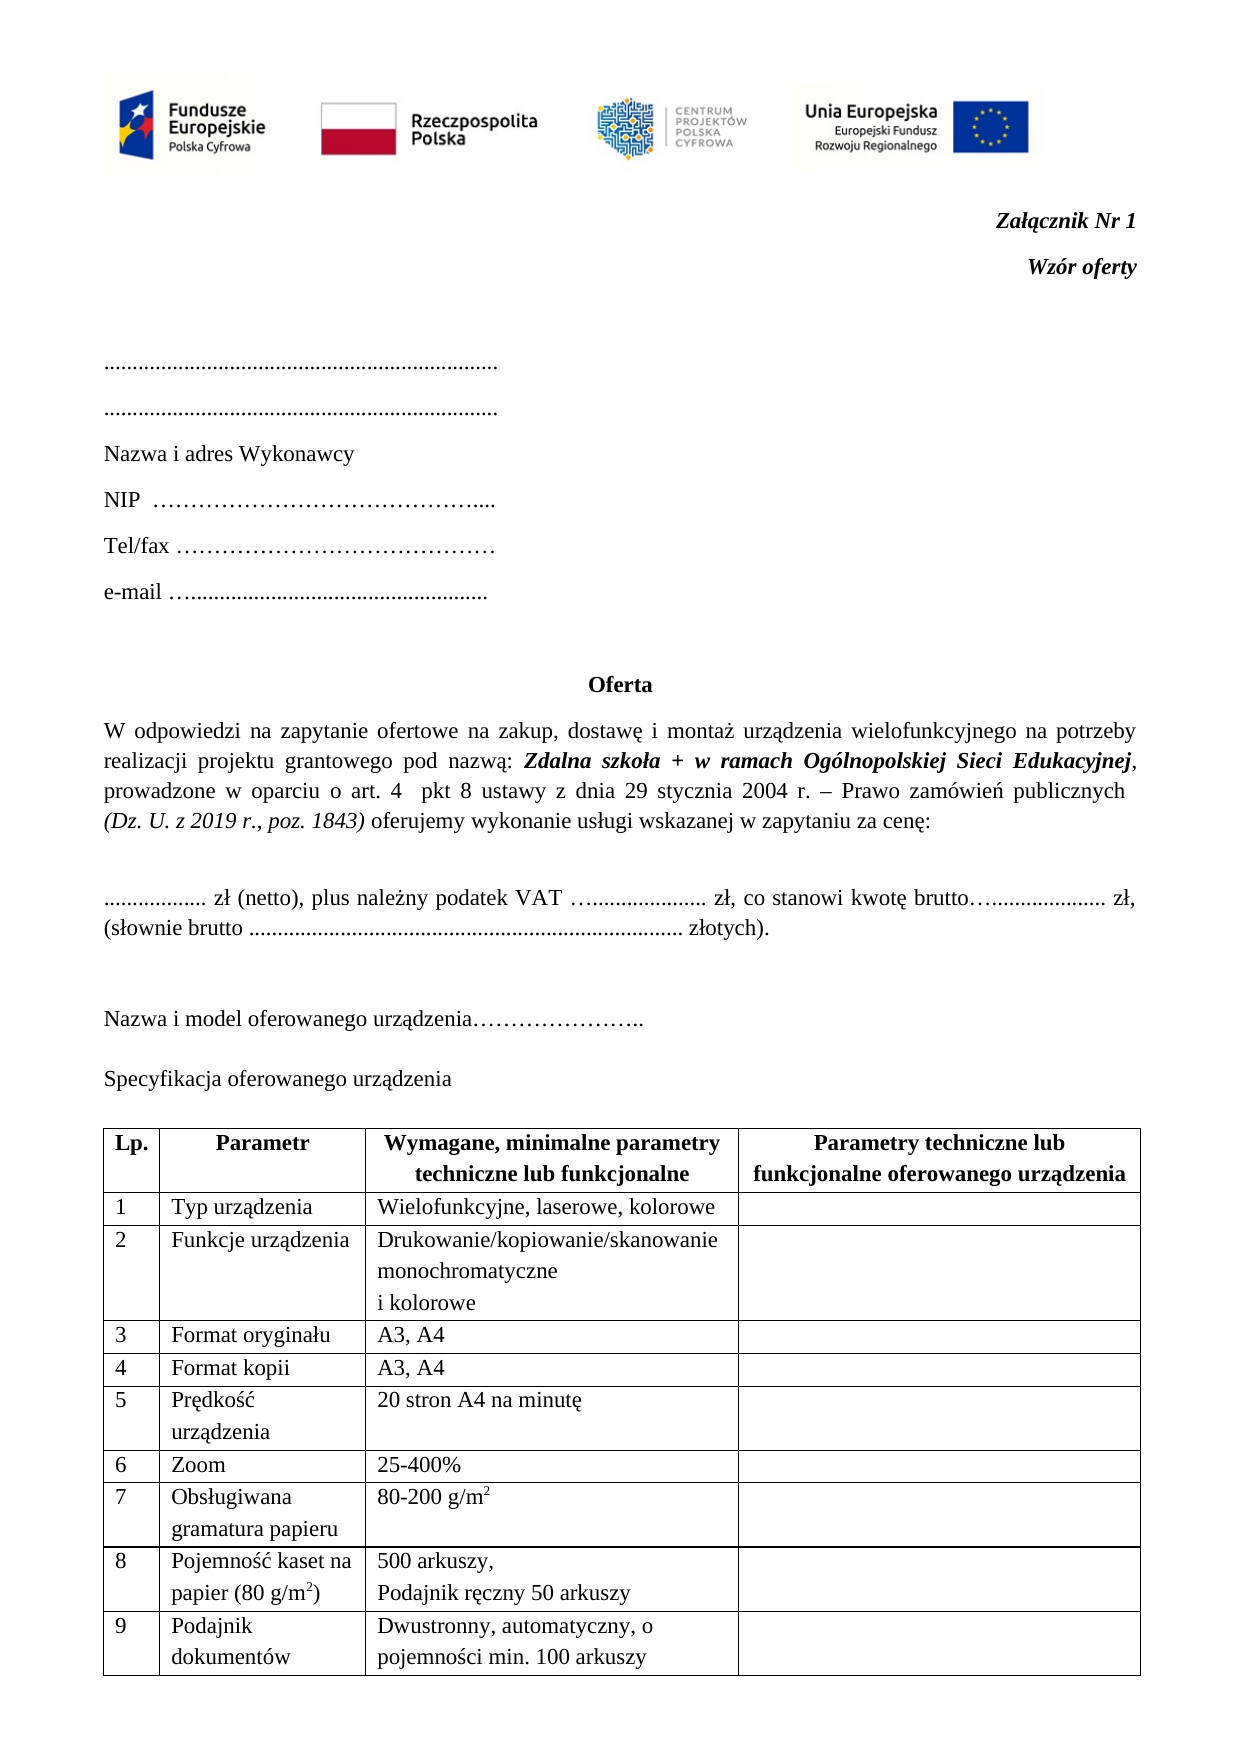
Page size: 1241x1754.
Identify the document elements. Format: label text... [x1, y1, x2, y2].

table_cell A3, A4 [366, 1321, 738, 1353]
table_cell [739, 1483, 1140, 1546]
text Nazwa i adres Wykonawcy [103, 440, 1137, 466]
text .................. zł (netto), plus należny podatek VAT ….................... zł, co stanowi kwotę brutto….................... zł, (słownie brutto ............................................................................ złotych). [103, 884, 1137, 941]
table_cell [739, 1226, 1140, 1320]
table_cell Podajnik dokumentów [160, 1612, 365, 1675]
table_cell Typ urządzenia [160, 1193, 365, 1224]
table_header Wymagane, minimalne parametry techniczne lub funkcjonalne [366, 1129, 738, 1192]
table_cell [739, 1451, 1140, 1482]
table_header Parametry techniczne lub funkcjonalne oferowanego urządzenia [739, 1129, 1140, 1192]
table_cell [739, 1193, 1140, 1224]
table_cell Format kopii [160, 1354, 365, 1386]
table_cell Format oryginału [160, 1321, 365, 1353]
text Oferta [103, 671, 1137, 697]
table_cell Obsługiwana gramatura papieru [160, 1483, 365, 1546]
text Załącznik Nr 1 [103, 207, 1137, 234]
table_cell 5 [104, 1387, 159, 1450]
table_cell 20 stron A4 na minutę [366, 1387, 738, 1450]
text e-mail ….................................................... [103, 578, 1137, 605]
table_cell 2 [104, 1226, 159, 1320]
text Tel/fax …………………………………… [103, 532, 1137, 559]
table_cell 4 [104, 1354, 159, 1386]
text ..................................................................... [103, 394, 1137, 420]
text Nazwa i model oferowanego urządzenia………………….. [103, 1005, 1137, 1031]
text Wzór oferty [103, 253, 1137, 280]
table_cell Wielofunkcyjne, laserowe, kolorowe [366, 1193, 738, 1224]
picture [103, 73, 1049, 179]
text ..................................................................... [103, 348, 1137, 374]
table_cell 9 [104, 1612, 159, 1675]
table_cell Zoom [160, 1451, 365, 1482]
text W odpowiedzi na zapytanie ofertowe na zakup, dostawę i montaż urządzenia wielofunkcyjnego na potrzeby realizacji projektu grantowego pod nazwą: Zdalna szkoła + w ramach Ogólnopolskiej Sieci Edukacyjnej, prowadzone w oparciu o art. 4 pkt 8 ustawy z dnia 29 stycznia 2004 r. – Prawo zamówień publicznych (Dz. U. z 2019 r., poz. 1843) oferujemy wykonanie usługi wskazanej w zapytaniu za cenę: [103, 717, 1137, 834]
table_cell Dwustronny, automatyczny, o pojemności min. 100 arkuszy [366, 1612, 738, 1675]
table_cell Pojemność kaset na papier (80 g/m2) [160, 1548, 365, 1611]
table_header Lp. [104, 1129, 159, 1192]
table_cell 7 [104, 1483, 159, 1546]
table_cell 6 [104, 1451, 159, 1482]
table_cell [739, 1612, 1140, 1675]
table_cell 8 [104, 1548, 159, 1611]
text NIP …………………………………….... [103, 486, 1137, 512]
table_cell 500 arkuszy, Podajnik ręczny 50 arkuszy [366, 1548, 738, 1611]
table_cell 3 [104, 1321, 159, 1353]
table_cell Prędkość urządzenia [160, 1387, 365, 1450]
table_cell [739, 1321, 1140, 1353]
table_cell [739, 1354, 1140, 1386]
table_cell 1 [104, 1193, 159, 1224]
table_header Parametr [160, 1129, 365, 1192]
table_cell Drukowanie/kopiowanie/skanowanie monochromatyczne i kolorowe [366, 1226, 738, 1320]
table_cell A3, A4 [366, 1354, 738, 1386]
table_cell [739, 1387, 1140, 1450]
table_cell Funkcje urządzenia [160, 1226, 365, 1320]
text Specyfikacja oferowanego urządzenia [103, 1065, 1137, 1092]
table_cell [739, 1548, 1140, 1611]
table_cell 80-200 g/m2 [366, 1483, 738, 1546]
table_cell 25-400% [366, 1451, 738, 1482]
